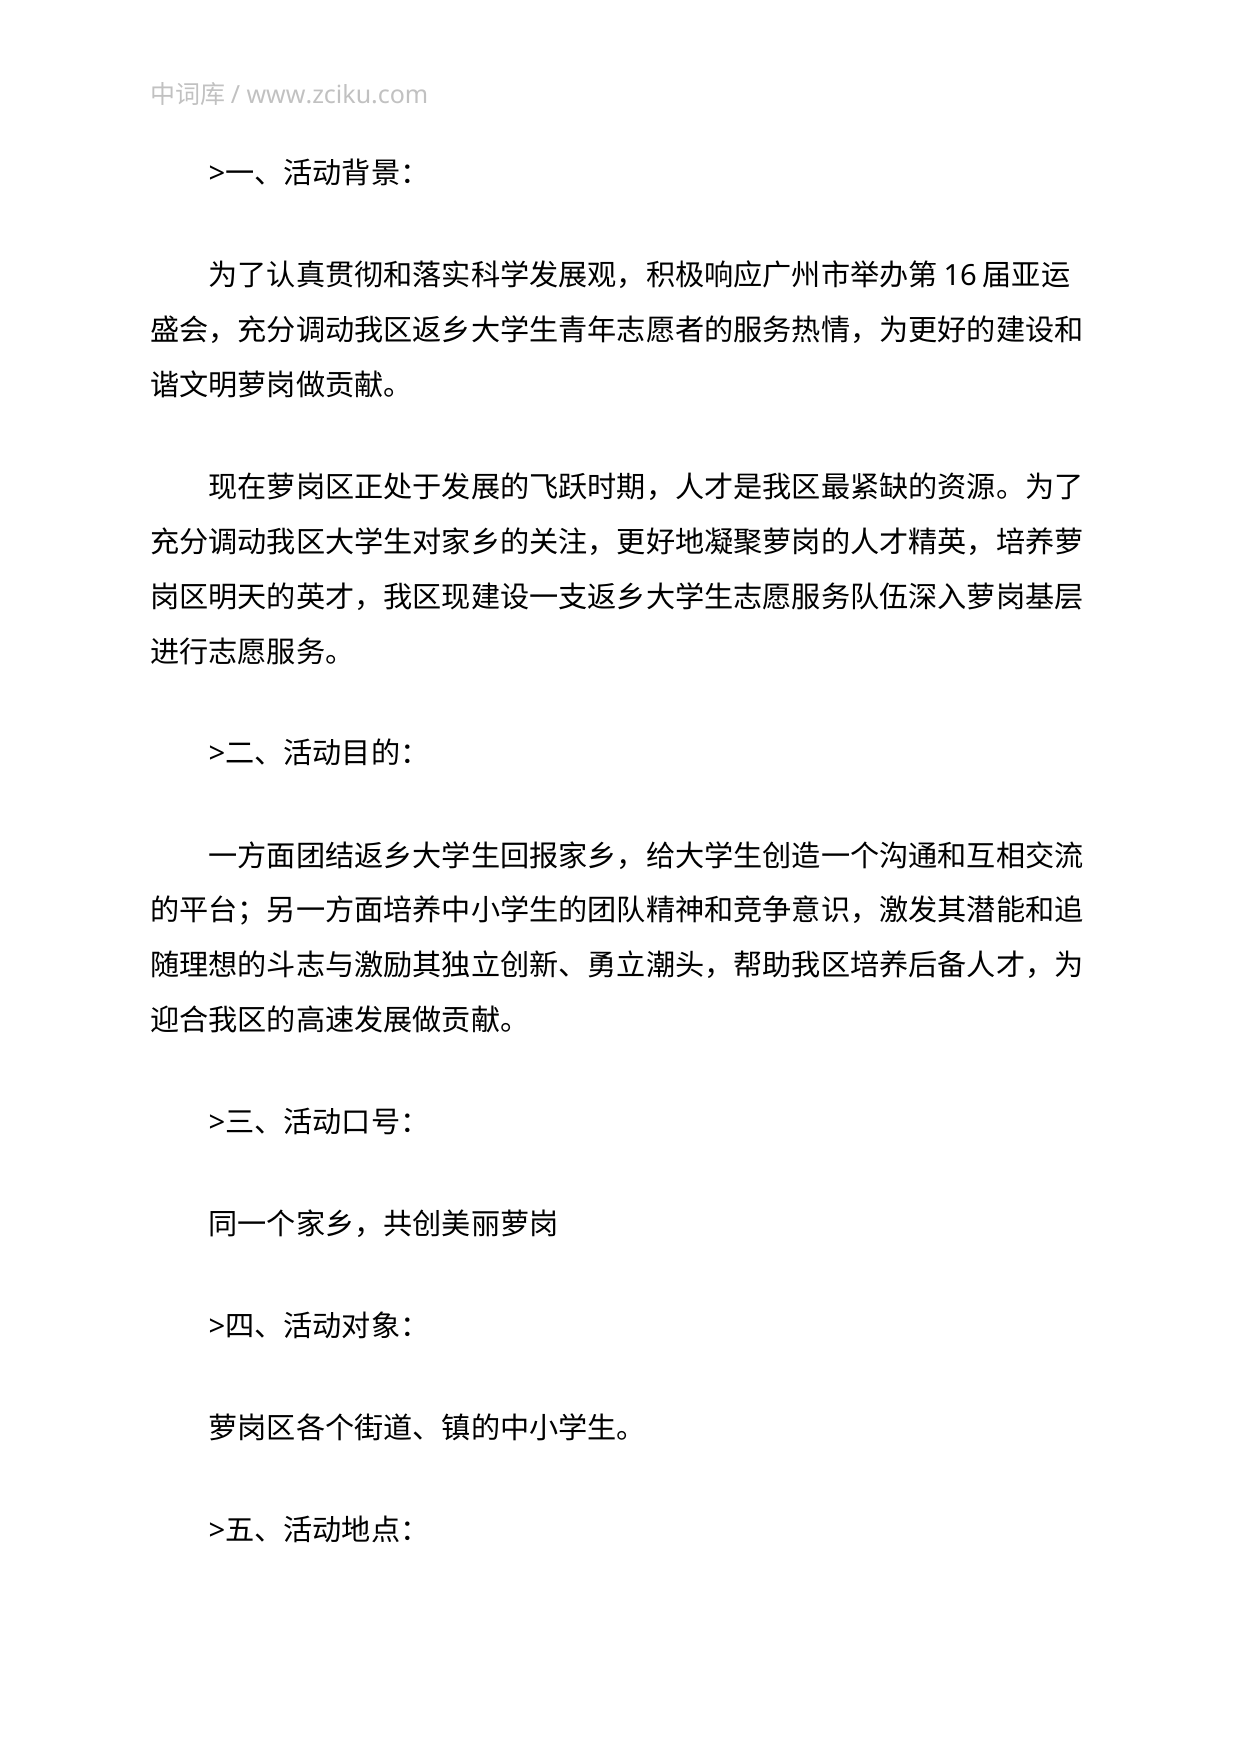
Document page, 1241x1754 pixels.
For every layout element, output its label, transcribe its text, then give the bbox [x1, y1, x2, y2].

text 现在萝岗区正处于发展的飞跃时期，人才是我区最紧缺的资源。为了充分调动我区大学生对家乡的关注，更好地凝聚萝岗的人才精英，培养萝岗区明天的英才，我区现建设一支返乡大学生志愿服务队伍深入萝岗基层进行志愿服务。 [150, 464, 1090, 671]
text 同一个家乡，共创美丽萝岗 [150, 1201, 1090, 1243]
text 为了认真贯彻和落实科学发展观，积极响应广州市举办第16届亚运盛会，充分调动我区返乡大学生青年志愿者的服务热情，为更好的建设和谐文明萝岗做贡献。 [150, 252, 1090, 404]
text >三、活动口号： [150, 1098, 1090, 1141]
text >一、活动背景： [150, 150, 1090, 192]
text >五、活动地点： [150, 1506, 1090, 1548]
text 一方面团结返乡大学生回报家乡，给大学生创造一个沟通和互相交流的平台；另一方面培养中小学生的团队精神和竞争意识，激发其潜能和追随理想的斗志与激励其独立创新、勇立潮头，帮助我区培养后备人才，为迎合我区的高速发展做贡献。 [150, 832, 1090, 1039]
text >四、活动对象： [150, 1302, 1090, 1345]
text >二、活动目的： [150, 730, 1090, 772]
text 萝岗区各个街道、镇的中小学生。 [150, 1404, 1090, 1447]
